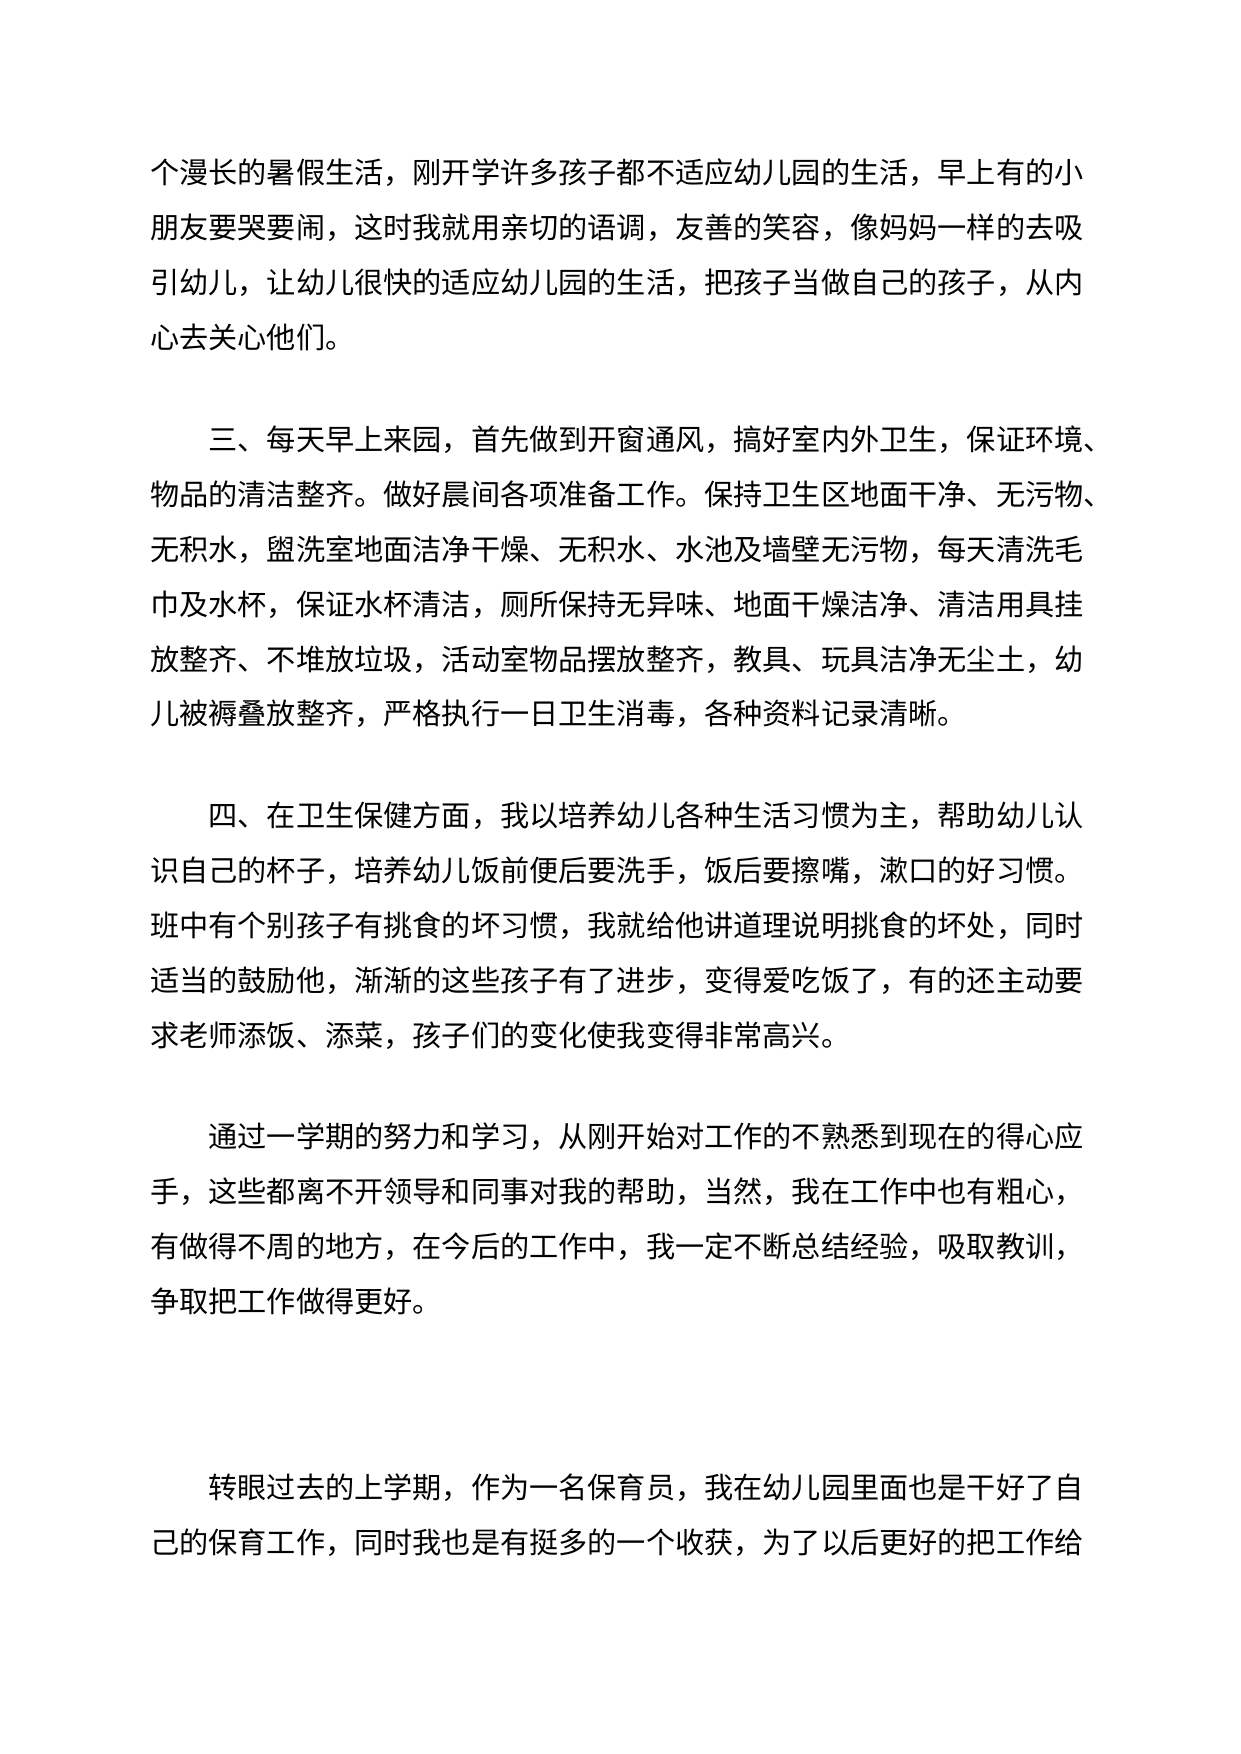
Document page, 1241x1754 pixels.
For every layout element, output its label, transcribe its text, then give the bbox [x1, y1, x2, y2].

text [150, 150, 1090, 357]
text 四、在卫生保健方面，我以培养幼儿各种生活习惯为主，帮助幼儿认识自己的杯子，培养幼儿饭前便后要洗手，饭后要擦嘴，漱口的好习惯。班中有个别孩子有挑食的坏习惯，我就给他讲道理说明挑食的坏处，同时适当的鼓励他，渐渐的这些孩子有了进步，变得爱吃饭了，有的还主动要求老师添饭、添菜，孩子们的变化使我变得非常高兴。 [150, 793, 1090, 1054]
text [150, 1465, 1090, 1562]
text 通过一学期的努力和学习，从刚开始对工作的不熟悉到现在的得心应手，这些都离不开领导和同事对我的帮助，当然，我在工作中也有粗心，有做得不周的地方，在今后的工作中，我一定不断总结经验，吸取教训，争取把工作做得更好。 [150, 1114, 1090, 1321]
text 三、每天早上来园，首先做到开窗通风，搞好室内外卫生，保证环境、物品的清洁整齐。做好晨间各项准备工作。保持卫生区地面干净、无污物、无积水，盥洗室地面洁净干燥、无积水、水池及墙壁无污物，每天清洗毛巾及水杯，保证水杯清洁，厕所保持无异味、地面干燥洁净、清洁用具挂放整齐、不堆放垃圾，活动室物品摆放整齐，教具、玩具洁净无尘土，幼儿被褥叠放整齐，严格执行一日卫生消毒，各种资料记录清晰。 [150, 416, 1090, 733]
